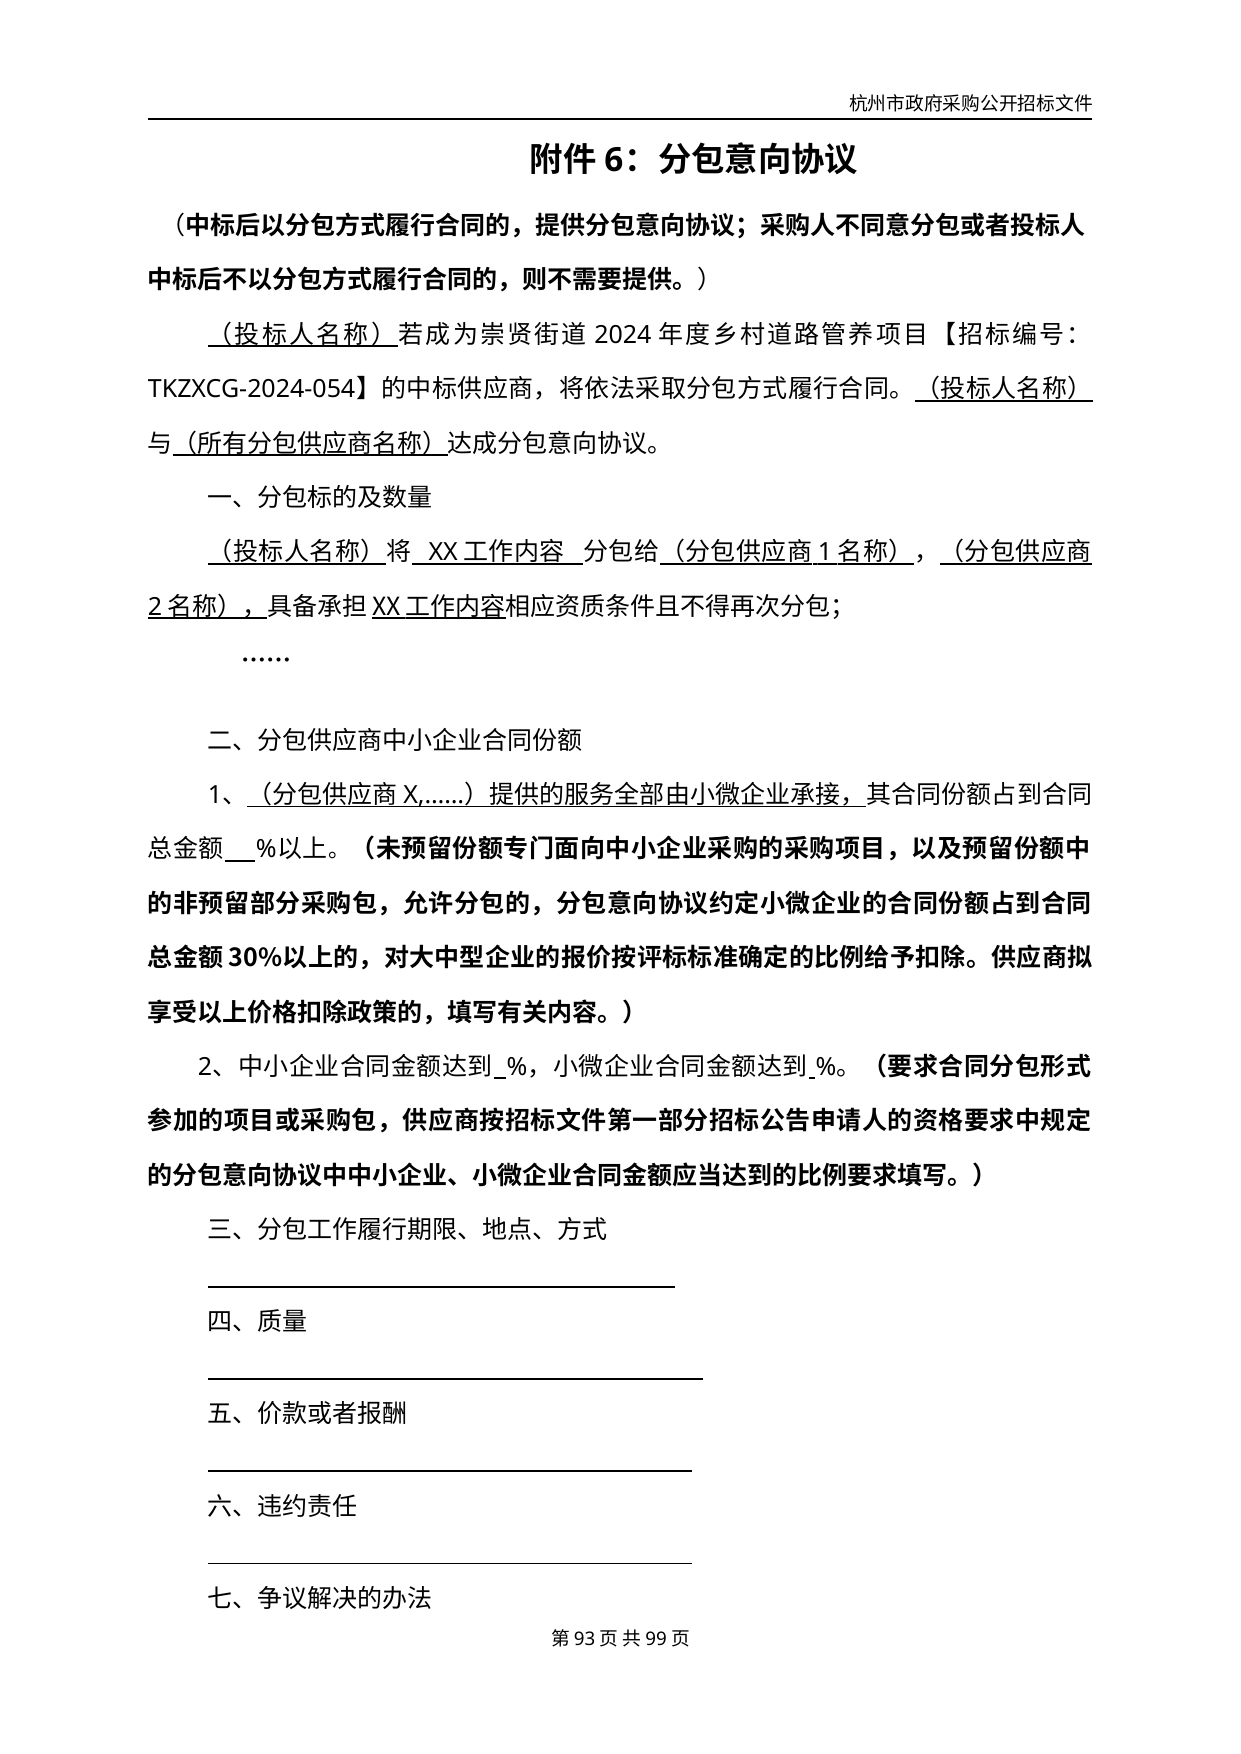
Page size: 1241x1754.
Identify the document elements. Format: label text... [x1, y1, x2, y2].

text 2、中小企业合同金额达到 %，小微企业合同金额达到 %。（要求合同分包形式参加的项目或采购包，供应商按招标文件第一部分招标公告申请人的资格要求中规定的分包意向协议中中小企业、小微企业合同金额应当达到的比例要求填写。） [148, 1046, 1092, 1191]
text 五、价款或者报酬 [148, 1394, 1092, 1430]
text 二、分包供应商中小企业合同份额 [148, 720, 1092, 756]
text 1、（分包供应商X,……）提供的服务全部由小微企业承接，其合同份额占到合同总金额 %以上。（未预留份额专门面向中小企业采购的采购项目，以及预留份额中的非预留部分采购包，允许分包的，分包意向协议约定小微企业的合同份额占到合同总金额30%以上的，对大中型企业的报价按评标标准确定的比例给予扣除。供应商拟享受以上价格扣除政策的，填写有关内容。） [148, 774, 1092, 1028]
text （投标人名称）若成为崇贤街道2024年度乡村道路管养项目【招标编号：TKZXCG-2024-054】的中标供应商，将依法采取分包方式履行合同。（投标人名称）与（所有分包供应商名称）达成分包意向协议。 [148, 314, 1092, 459]
text 附件6：分包意向协议 [148, 133, 1092, 181]
subtitle …… [217, 641, 1092, 677]
text 四、质量 [148, 1302, 1092, 1338]
text 三、分包工作履行期限、地点、方式 [148, 1209, 1092, 1246]
text 七、争议解决的办法 [148, 1578, 1092, 1614]
text （投标人名称）将 XX工作内容 分包给（分包供应商1名称），（分包供应商2名称），具备承担XX工作内容相应资质条件且不得再次分包； [148, 532, 1092, 622]
text 一、分包标的及数量 [148, 477, 1092, 514]
text （中标后以分包方式履行合同的，提供分包意向协议；采购人不同意分包或者投标人中标后不以分包方式履行合同的，则不需要提供。） [148, 206, 1092, 296]
text 六、违约责任 [207, 1486, 1092, 1522]
